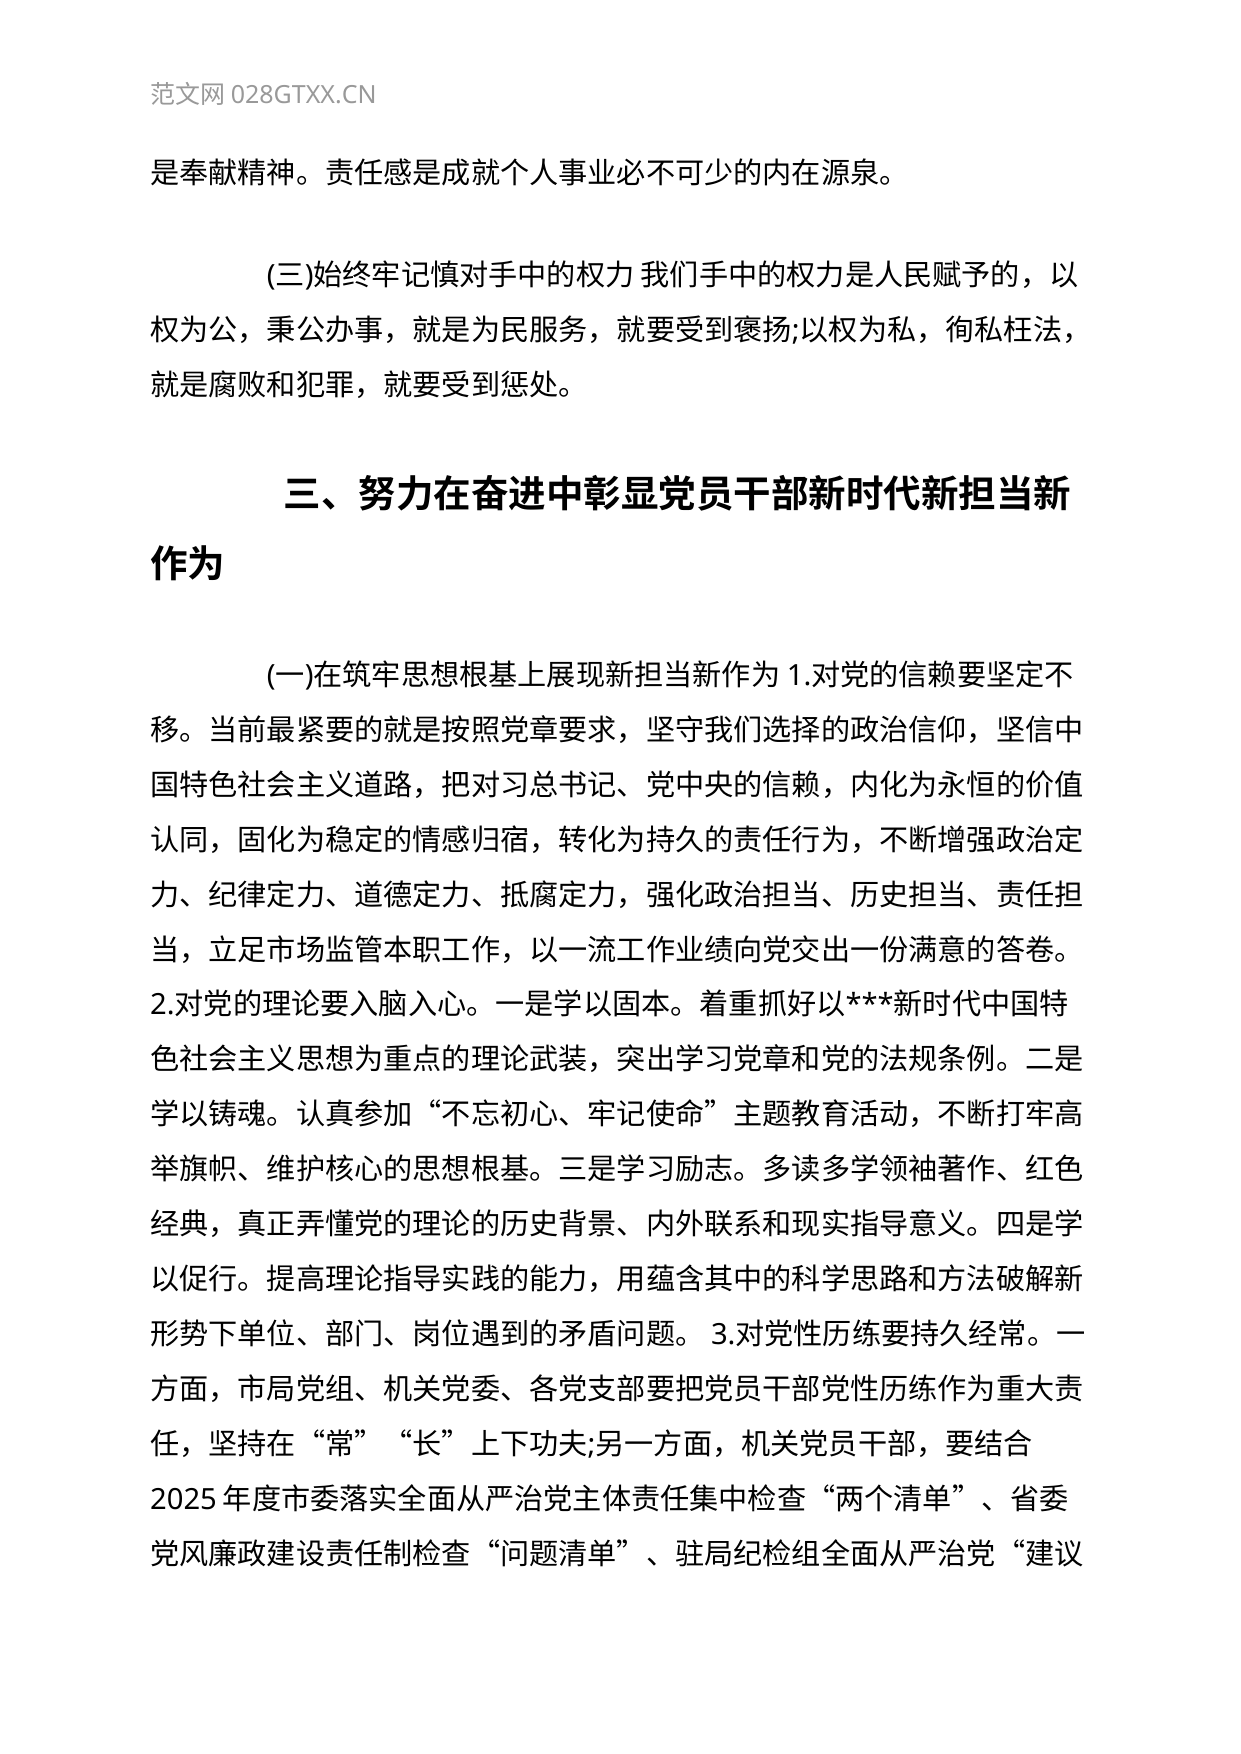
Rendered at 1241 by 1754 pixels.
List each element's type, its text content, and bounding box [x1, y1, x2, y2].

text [150, 651, 1090, 1573]
text 三、努力在奋进中彰显党员干部新时代新担当新作为 [150, 463, 1090, 588]
text (三)始终牢记慎对手中的权力 我们手中的权力是人民赋予的，以权为公，秉公办事，就是为民服务，就要受到褒扬;以权为私，徇私枉法，就是腐败和犯罪，就要受到惩处。 [150, 252, 1090, 404]
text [150, 150, 1090, 192]
